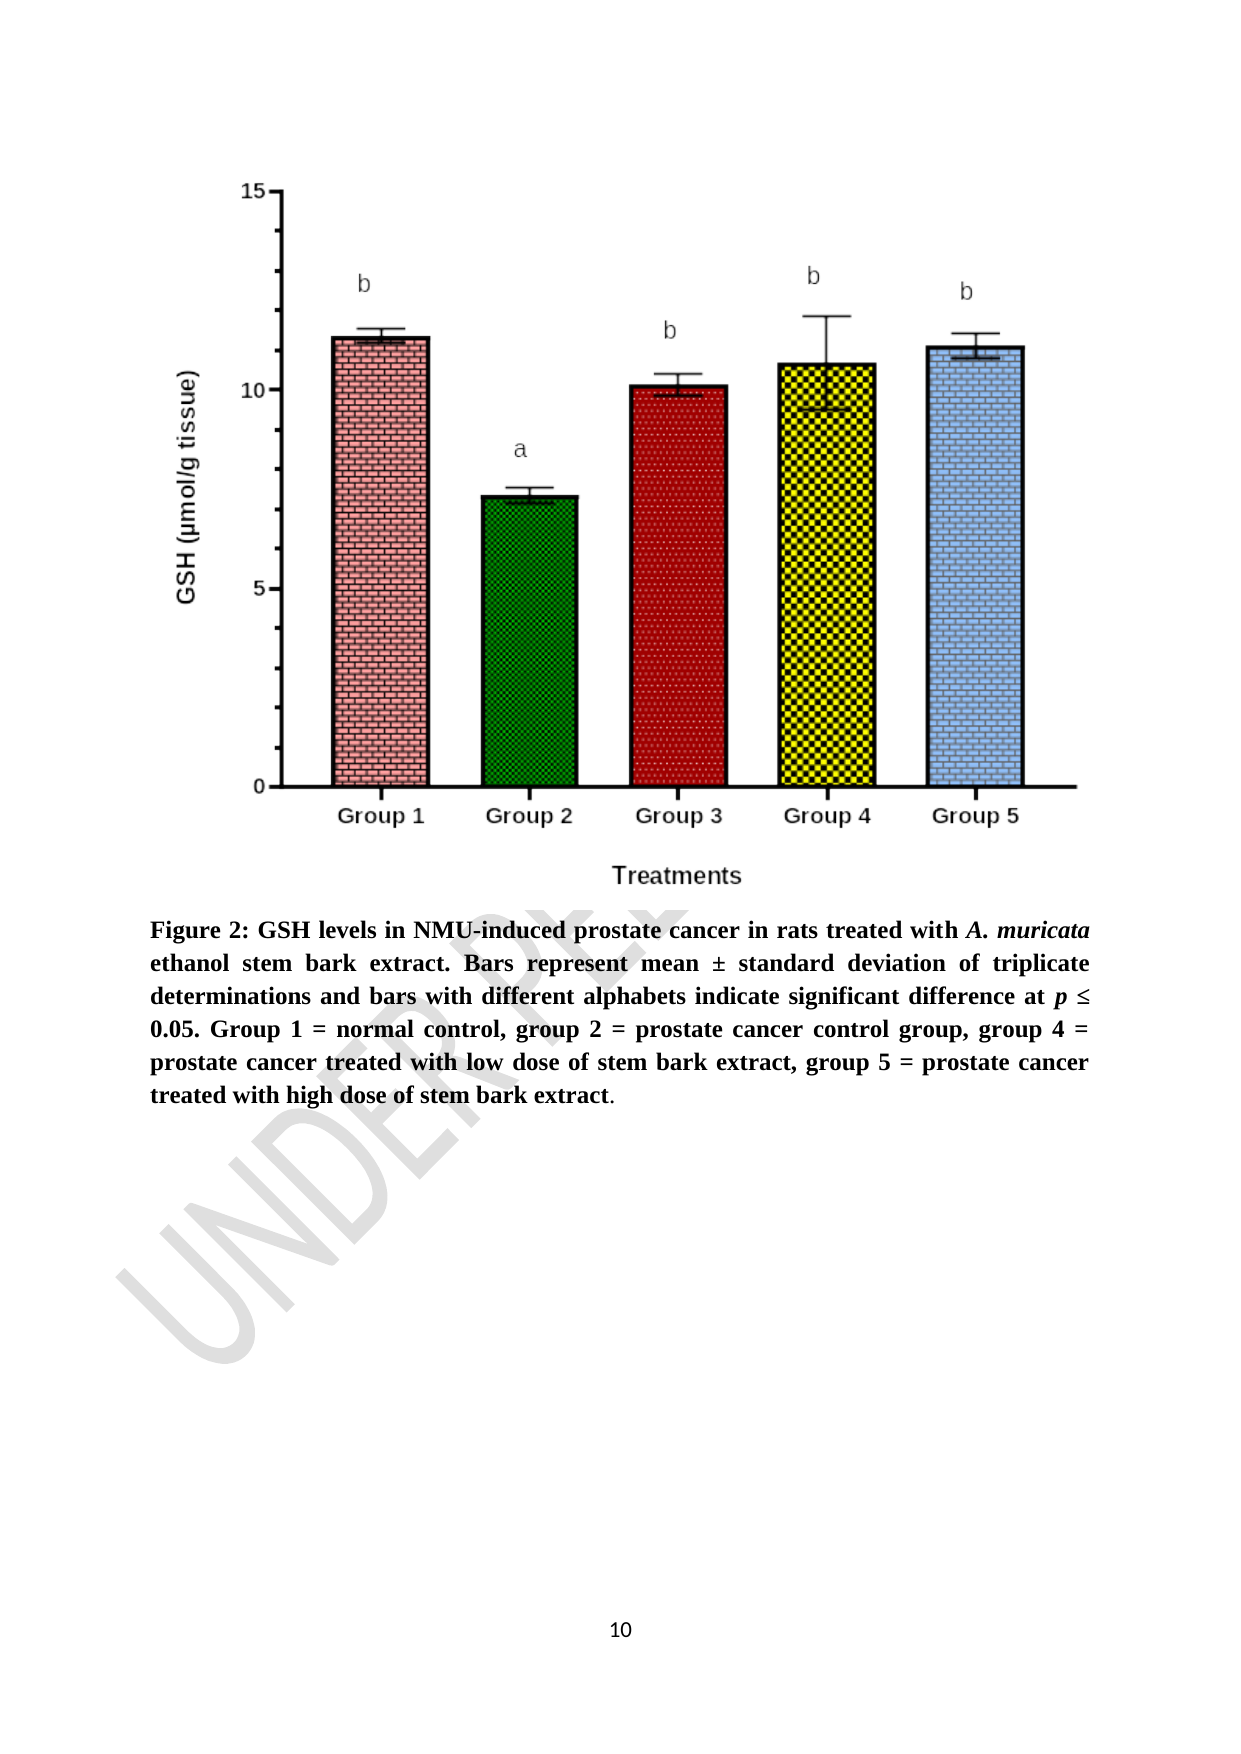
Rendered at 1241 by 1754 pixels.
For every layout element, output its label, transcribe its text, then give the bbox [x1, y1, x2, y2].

text Figure 2: GSH levels in NMU-induced prostate cancer in rats treated with A. muricata ethanol stem bark extract. Bars represent mean ± standard deviation of triplicate determinations and bars with different alphabets indicate significant difference at p ≤ 0.05. Group 1 = normal control, group 2 = prostate cancer control group, group 4 = prostate cancer treated with low dose of stem bark extract, group 5 = prostate cancer treated with high dose of stem bark extract. [150, 915, 1090, 1109]
